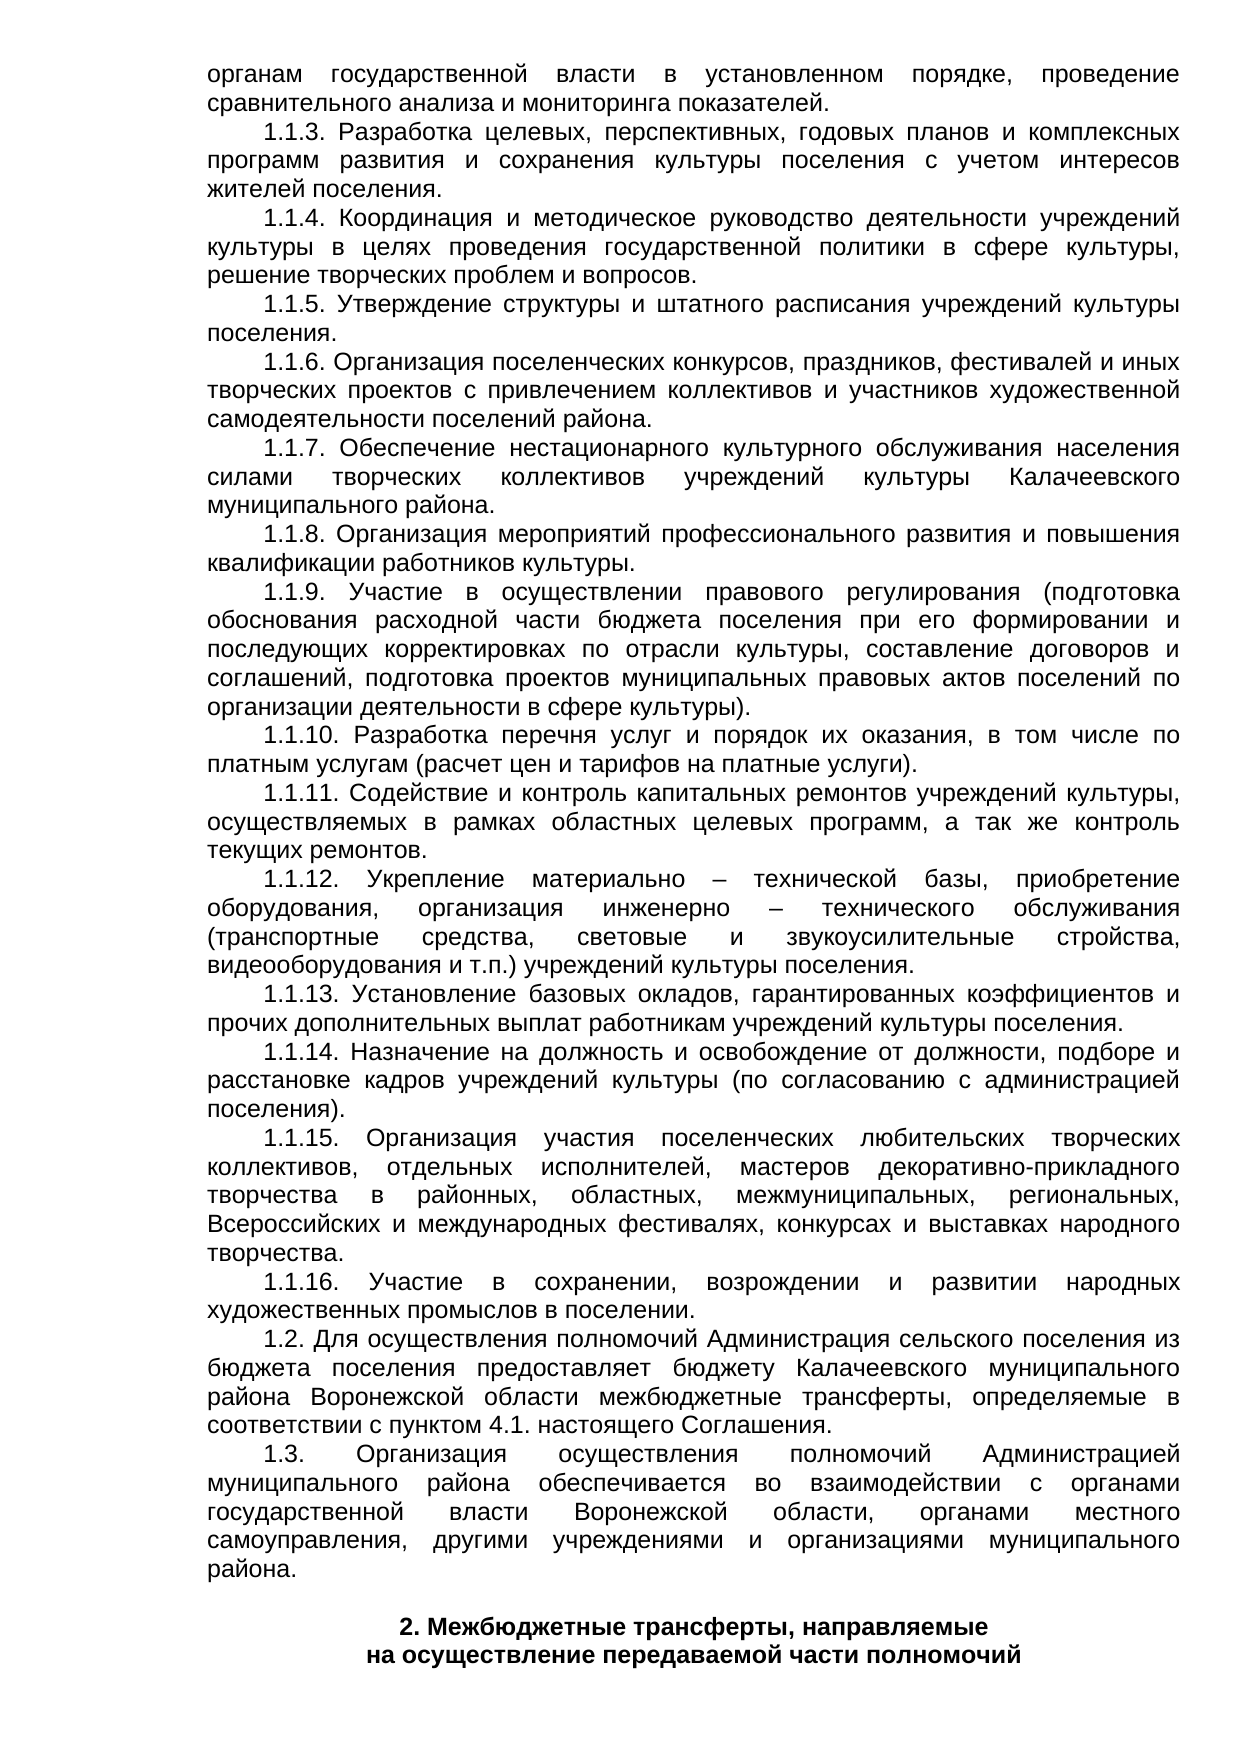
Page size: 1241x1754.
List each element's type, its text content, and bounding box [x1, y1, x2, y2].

text на осуществление передаваемой части полномочий [207, 1640, 1181, 1669]
text 1.1.13. Установление базовых окладов, гарантированных коэффициентов и прочих дополнительных выплат работникам учреждений культуры поселения. [207, 979, 1181, 1037]
text 1.1.4. Координация и методическое руководство деятельности учреждений культуры в целях проведения государственной политики в сфере культуры, решение творческих проблем и вопросов. [207, 203, 1181, 289]
text 1.1.9. Участие в осуществлении правового регулирования (подготовка обоснования расходной части бюджета поселения при его формировании и последующих корректировках по отрасли культуры, составление договоров и соглашений, подготовка проектов муниципальных правовых актов поселений по организации деятельности в сфере культуры). [207, 577, 1181, 720]
text 1.2. Для осуществления полномочий Администрация сельского поселения из бюджета поселения предоставляет бюджету Калачеевского муниципального района Воронежской области межбюджетные трансферты, определяемые в соответствии с пунктом 4.1. настоящего Соглашения. [207, 1324, 1181, 1439]
text 1.1.15. Организация участия поселенческих любительских творческих коллективов, отдельных исполнителей, мастеров декоративно-прикладного творчества в районных, областных, межмуниципальных, региональных, Всероссийских и международных фестивалях, конкурсах и выставках народного творчества. [207, 1123, 1181, 1267]
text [207, 59, 1181, 117]
text 1.1.16. Участие в сохранении, возрождении и развитии народных художественных промыслов в поселении. [207, 1267, 1181, 1324]
text 1.1.11. Содействие и контроль капитальных ремонтов учреждений культуры, осуществляемых в рамках областных целевых программ, а так же контроль текущих ремонтов. [207, 778, 1181, 864]
text 1.1.6. Организация поселенческих конкурсов, праздников, фестивалей и иных творческих проектов с привлечением коллективов и участников художественной самодеятельности поселений района. [207, 347, 1181, 433]
text 1.1.7. Обеспечение нестационарного культурного обслуживания населения силами творческих коллективов учреждений культуры Калачеевского муниципального района. [207, 433, 1181, 519]
text 1.1.12. Укрепление материально – технической базы, приобретение оборудования, организация инженерно – технического обслуживания (транспортные средства, световые и звукоусилительные стройства, видеооборудования и т.п.) учреждений культуры поселения. [207, 864, 1181, 979]
text 2. Межбюджетные трансферты, направляемые [207, 1612, 1181, 1640]
text 1.1.5. Утверждение структуры и штатного расписания учреждений культуры поселения. [207, 289, 1181, 347]
text 1.1.10. Разработка перечня услуг и порядок их оказания, в том числе по платным услугам (расчет цен и тарифов на платные услуги). [207, 720, 1181, 778]
text 1.1.14. Назначение на должность и освобождение от должности, подборе и расстановке кадров учреждений культуры (по согласованию с администрацией поселения). [207, 1037, 1181, 1123]
text 1.1.3. Разработка целевых, перспективных, годовых планов и комплексных программ развития и сохранения культуры поселения с учетом интересов жителей поселения. [207, 117, 1181, 203]
text 1.3. Организация осуществления полномочий Администрацией муниципального района обеспечивается во взаимодействии с органами государственной власти Воронежской области, органами местного самоуправления, другими учреждениями и организациями муниципального района. [207, 1439, 1181, 1583]
text 1.1.8. Организация мероприятий профессионального развития и повышения квалификации работников культуры. [207, 519, 1181, 577]
